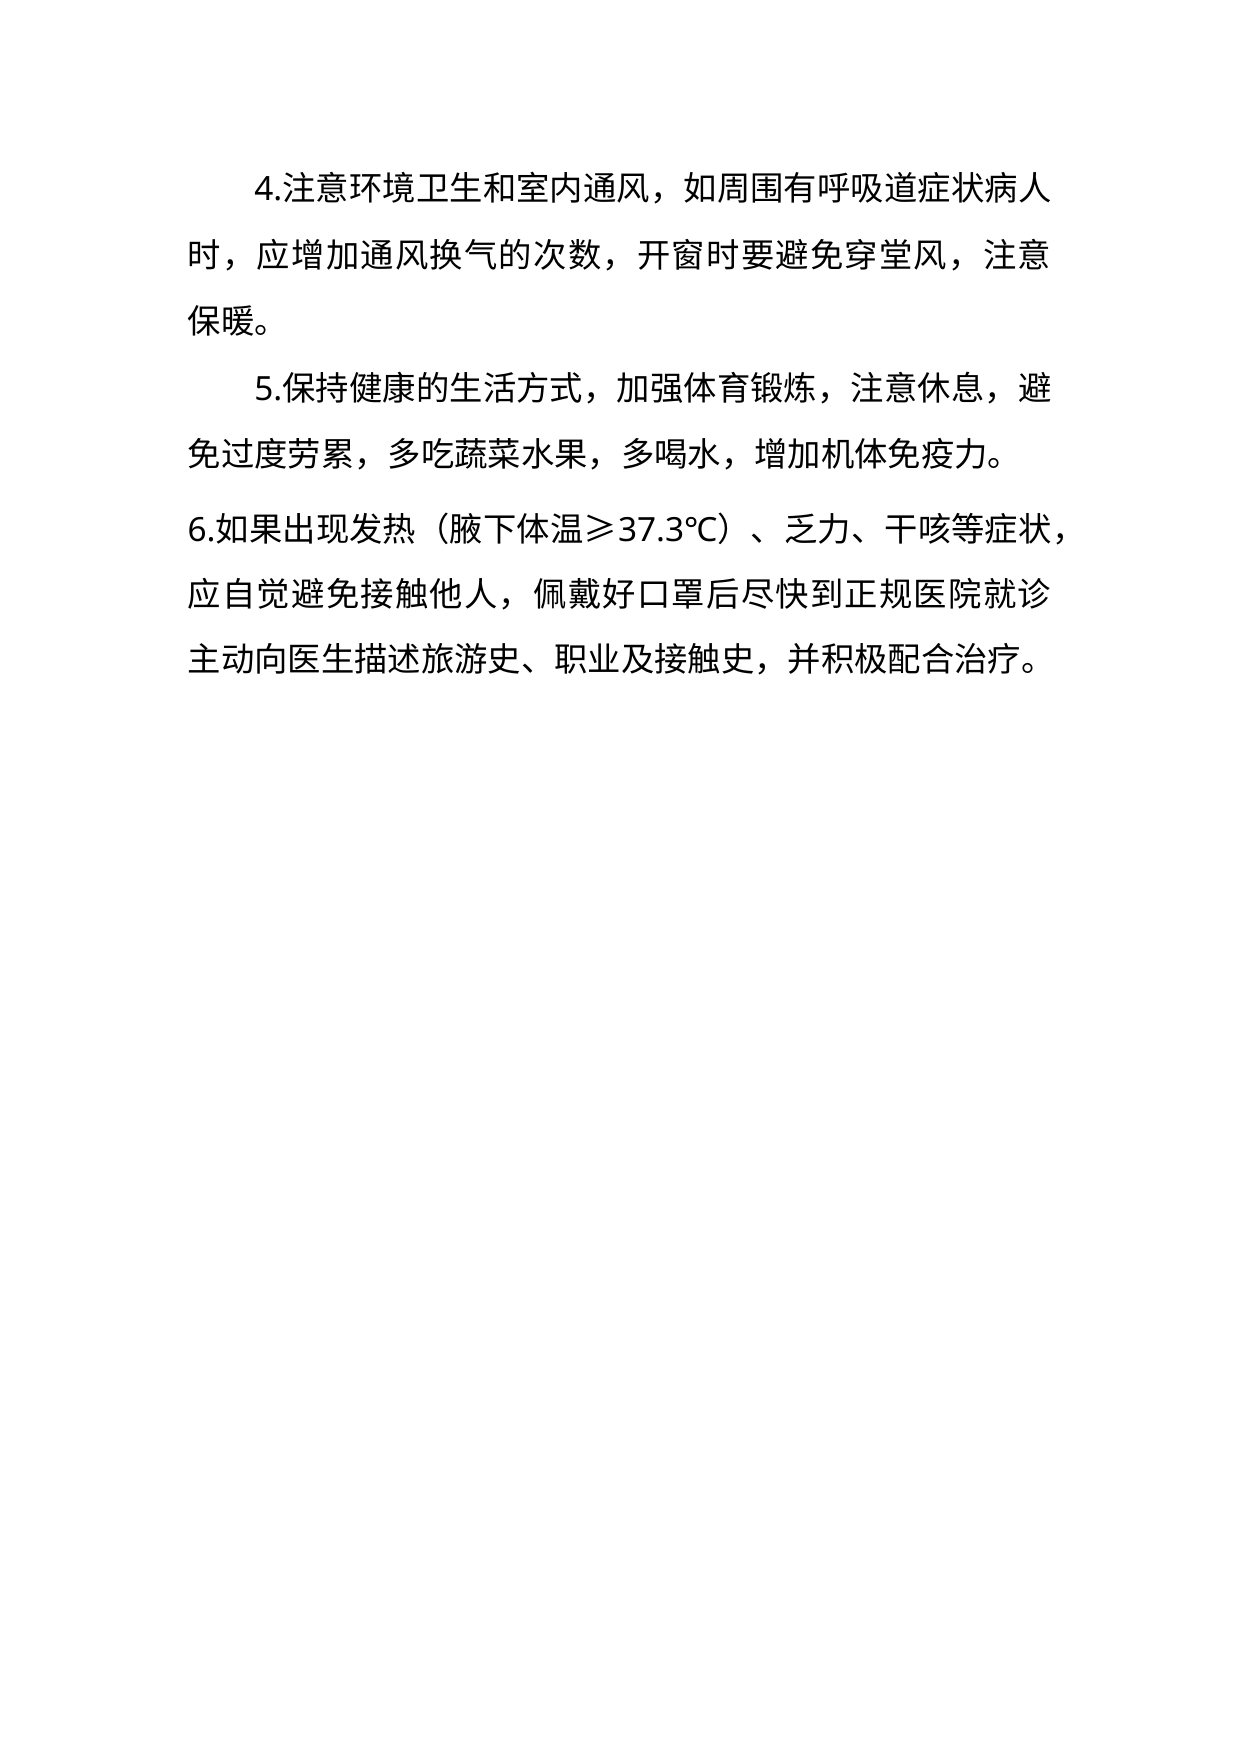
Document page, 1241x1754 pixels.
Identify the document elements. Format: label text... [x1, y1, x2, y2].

text 6.如果出现发热（腋下体温≥37.3℃）、乏力、干咳等症状，应自觉避免接触他人，佩戴好口罩后尽快到正规医院就诊，主动向医生描述旅游史、职业及接触史，并积极配合治疗。 [187, 495, 1053, 690]
text 4.注意环境卫生和室内通风，如周围有呼吸道症状病人时，应增加通风换气的次数，开窗时要避免穿堂风，注意保暖。 [187, 162, 1053, 343]
text 5.保持健康的生活方式，加强体育锻炼，注意休息，避免过度劳累，多吃蔬菜水果，多喝水，增加机体免疫力。 [187, 362, 1053, 476]
